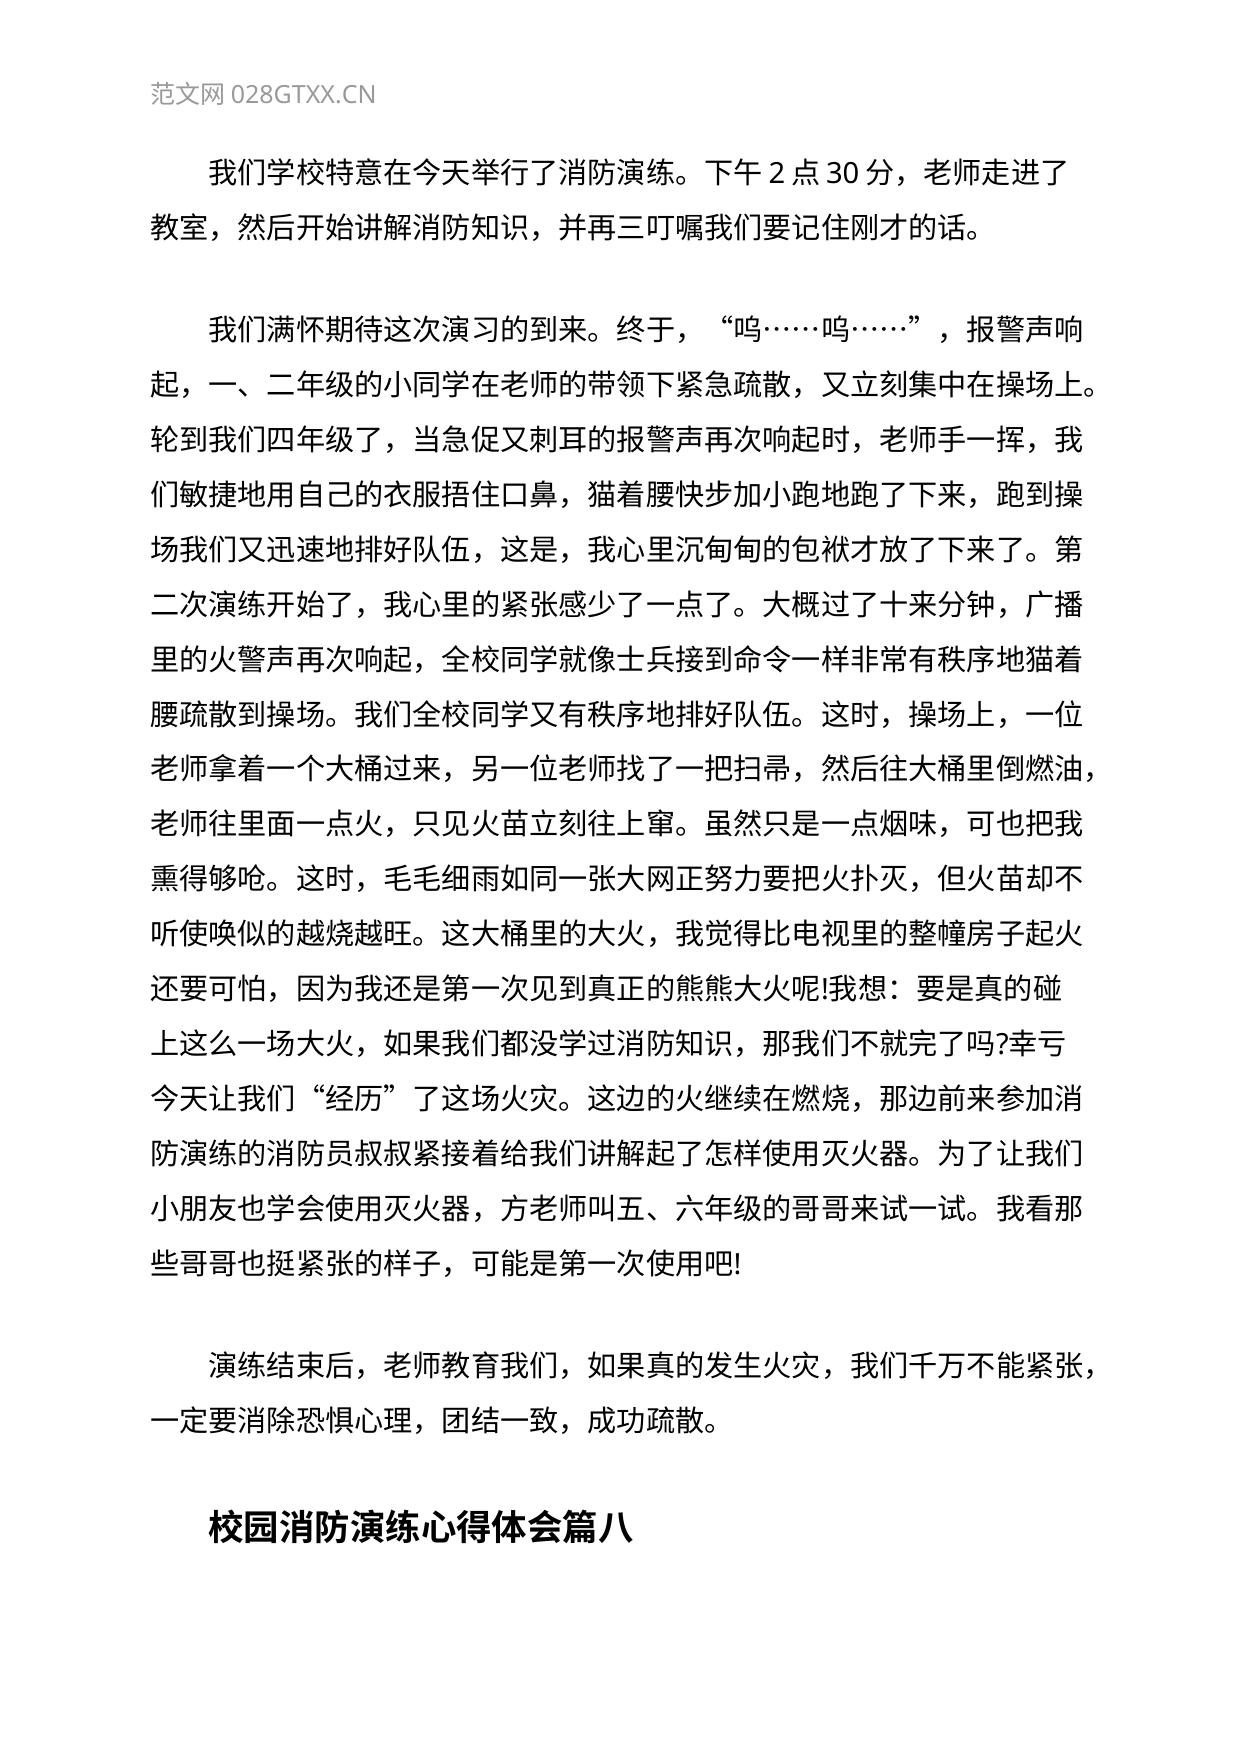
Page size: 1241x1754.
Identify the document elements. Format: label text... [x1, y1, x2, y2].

text 我们学校特意在今天举行了消防演练。下午2点30分，老师走进了教室，然后开始讲解消防知识，并再三叮嘱我们要记住刚才的话。 [150, 150, 1090, 247]
text 我们满怀期待这次演习的到来。终于，“呜……呜……”，报警声响起，一、二年级的小同学在老师的带领下紧急疏散，又立刻集中在操场上。轮到我们四年级了，当急促又刺耳的报警声再次响起时，老师手一挥，我们敏捷地用自己的衣服捂住口鼻，猫着腰快步加小跑地跑了下来，跑到操场我们又迅速地排好队伍，这是，我心里沉甸甸的包袱才放了下来了。第二次演练开始了，我心里的紧张感少了一点了。大概过了十来分钟，广播里的火警声再次响起，全校同学就像士兵接到命令一样非常有秩序地猫着腰疏散到操场。我们全校同学又有秩序地排好队伍。这时，操场上，一位老师拿着一个大桶过来，另一位老师找了一把扫帚，然后往大桶里倒燃油，老师往里面一点火，只见火苗立刻往上窜。虽然只是一点烟味，可也把我熏得够呛。这时，毛毛细雨如同一张大网正努力要把火扑灭，但火苗却不听使唤似的越烧越旺。这大桶里的大火，我觉得比电视里的整幢房子起火还要可怕，因为我还是第一次见到真正的熊熊大火呢!我想：要是真的碰上这么一场大火，如果我们都没学过消防知识，那我们不就完了吗?幸亏今天让我们“经历”了这场火灾。这边的火继续在燃烧，那边前来参加消防演练的消防员叔叔紧接着给我们讲解起了怎样使用灭火器。为了让我们小朋友也学会使用灭火器，方老师叫五、六年级的哥哥来试一试。我看那些哥哥也挺紧张的样子，可能是第一次使用吧! [150, 307, 1090, 1283]
text 校园消防演练心得体会篇八 [150, 1499, 1090, 1550]
text 演练结束后，老师教育我们，如果真的发生火灾，我们千万不能紧张，一定要消除恐惧心理，团结一致，成功疏散。 [150, 1342, 1090, 1439]
